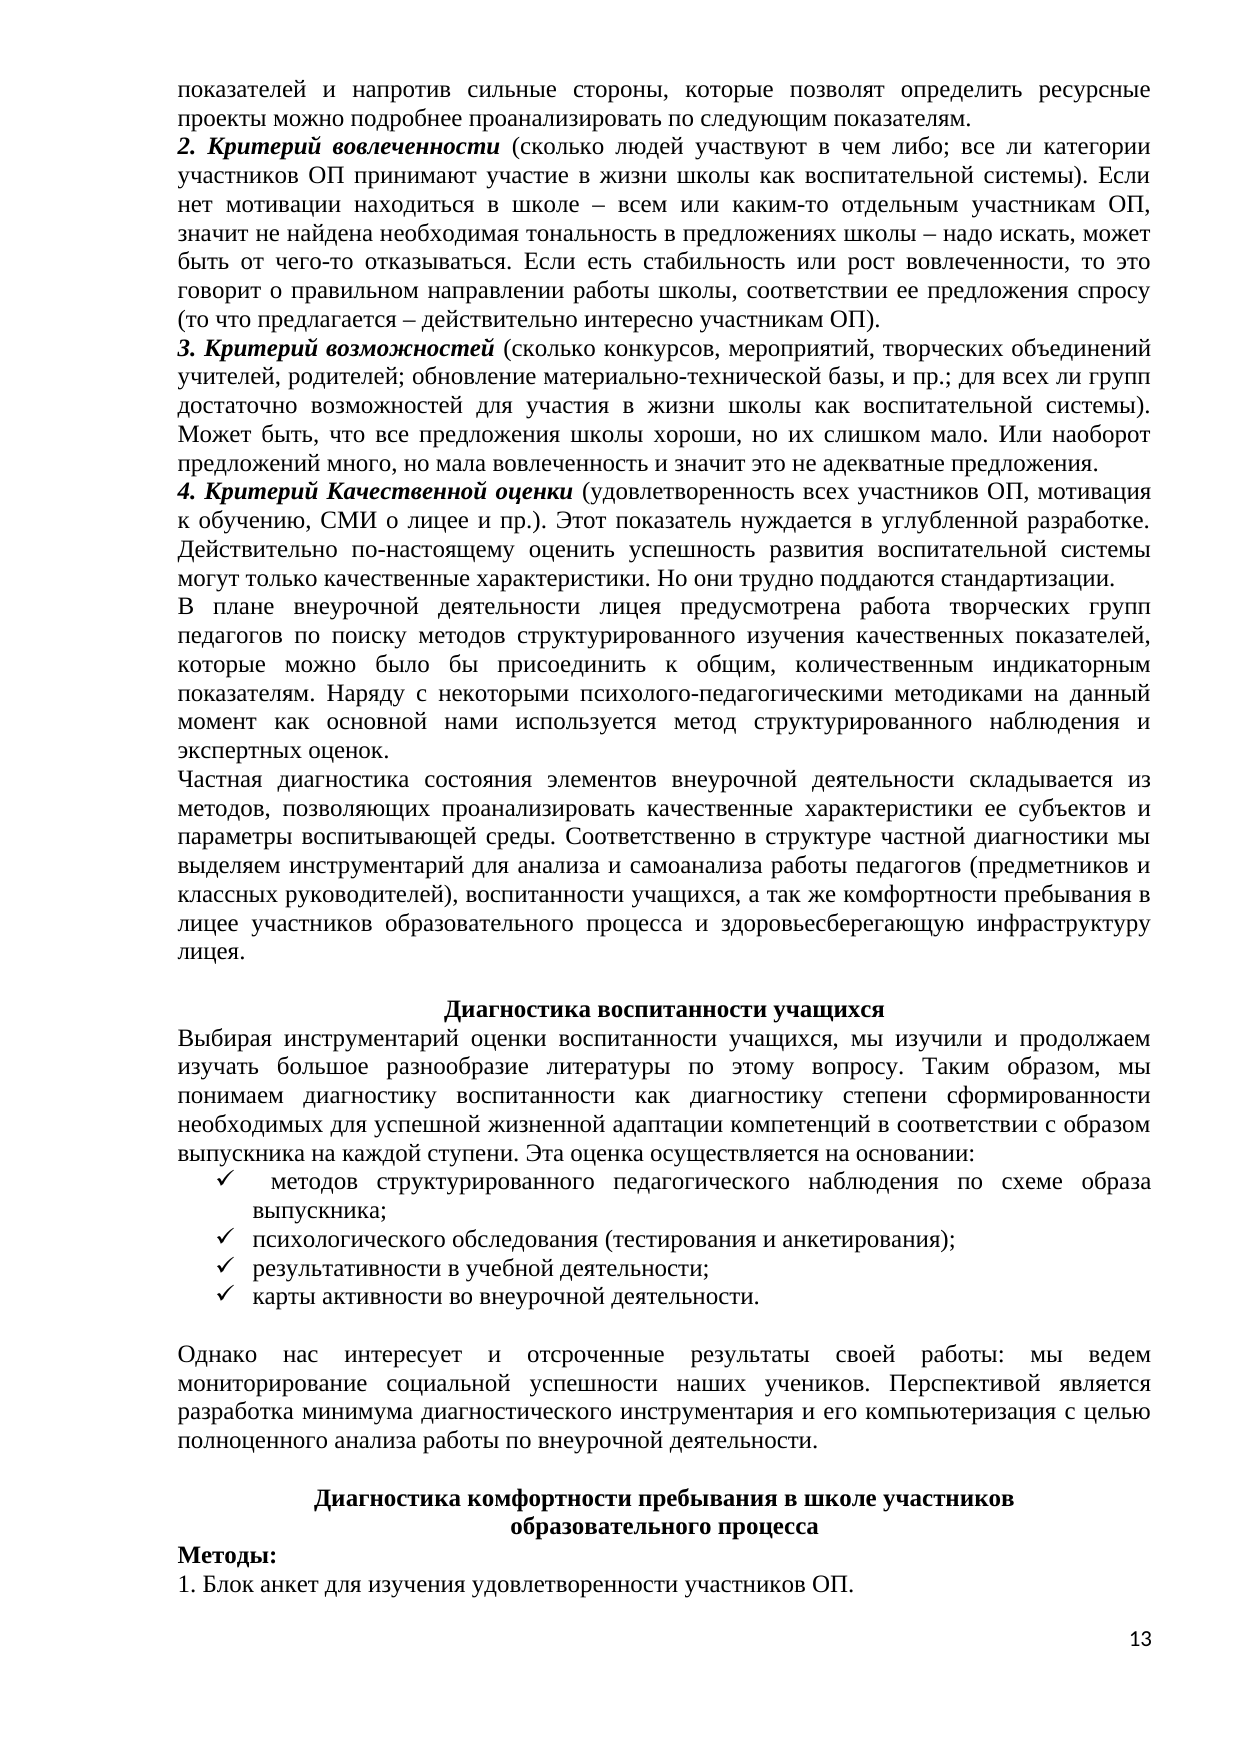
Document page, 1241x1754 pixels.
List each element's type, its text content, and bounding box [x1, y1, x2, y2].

text Диагностика воспитанности учащихся [177, 994, 1152, 1023]
text Методы: [177, 1540, 1152, 1569]
text В плане внеурочной деятельности лицея предусмотрена работа творческих групп педагогов по поиску методов структурированного изучения качественных показателей, которые можно было бы присоединить к общим, количественным индикаторным показателям. Наряду с некоторыми психолого-педагогическими методиками на данный момент как основной нами используется метод структурированного наблюдения и экспертных оценок. [177, 591, 1152, 764]
list психологического обследования (тестирования и анкетирования); [215, 1224, 1152, 1253]
list карты активности во внеурочной деятельности. [215, 1281, 1152, 1310]
text 4. Критерий Качественной оценки (удовлетворенность всех участников ОП, мотивация к обучению, СМИ о лицее и пр.). Этот показатель нуждается в углубленной разработке. Действительно по-настоящему оценить успешность развития воспитательной системы могут только качественные характеристики. Но они трудно поддаются стандартизации. [177, 476, 1152, 591]
list методов структурированного педагогического наблюдения по схеме образа выпускника; [215, 1166, 1152, 1224]
list результативности в учебной деятельности; [215, 1253, 1152, 1281]
text Однако нас интересует и отсроченные результаты своей работы: мы ведем мониторирование социальной успешности наших учеников. Перспективой является разработка минимума диагностического инструментария и его компьютеризация с целью полноценного анализа работы по внеурочной деятельности. [177, 1339, 1152, 1454]
text 3. Критерий возможностей (сколько конкурсов, мероприятий, творческих объединений учителей, родителей; обновление материально-технической базы, и пр.; для всех ли групп достаточно возможностей для участия в жизни школы как воспитательной системы). Может быть, что все предложения школы хороши, но их слишком мало. Или наоборот предложений много, но мала вовлеченность и значит это не адекватные предложения. [177, 333, 1152, 476]
text 2. Критерий вовлеченности (сколько людей участвуют в чем либо; все ли категории участников ОП принимают участие в жизни школы как воспитательной системы). Если нет мотивации находиться в школе – всем или каким-то отдельным участникам ОП, значит не найдена необходимая тональность в предложениях школы – надо искать, может быть от чего-то отказываться. Если есть стабильность или рост вовлеченности, то это говорит о правильном направлении работы школы, соответствии ее предложения спросу (то что предлагается – действительно интересно участникам ОП). [177, 131, 1152, 333]
text образовательного процесса [177, 1511, 1152, 1540]
text Диагностика комфортности пребывания в школе участников [177, 1483, 1152, 1511]
text 1. Блок анкет для изучения удовлетворенности участников ОП. [177, 1569, 1152, 1598]
text Выбирая инструментарий оценки воспитанности учащихся, мы изучили и продолжаем изучать большое разнообразие литературы по этому вопросу. Таким образом, мы понимаем диагностику воспитанности как диагностику степени сформированности необходимых для успешной жизненной адаптации компетенций в соответствии с образом выпускника на каждой ступени. Эта оценка осуществляется на основании: [177, 1023, 1152, 1166]
text Частная диагностика состояния элементов внеурочной деятельности складывается из методов, позволяющих проанализировать качественные характеристики ее субъектов и параметры воспитывающей среды. Соответственно в структуре частной диагностики мы выделяем инструментарий для анализа и самоанализа работы педагогов (предметников и классных руководителей), воспитанности учащихся, а так же комфортности пребывания в лицее участников образовательного процесса и здоровьесберегающую инфраструктуру лицея. [177, 764, 1152, 965]
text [177, 74, 1152, 131]
